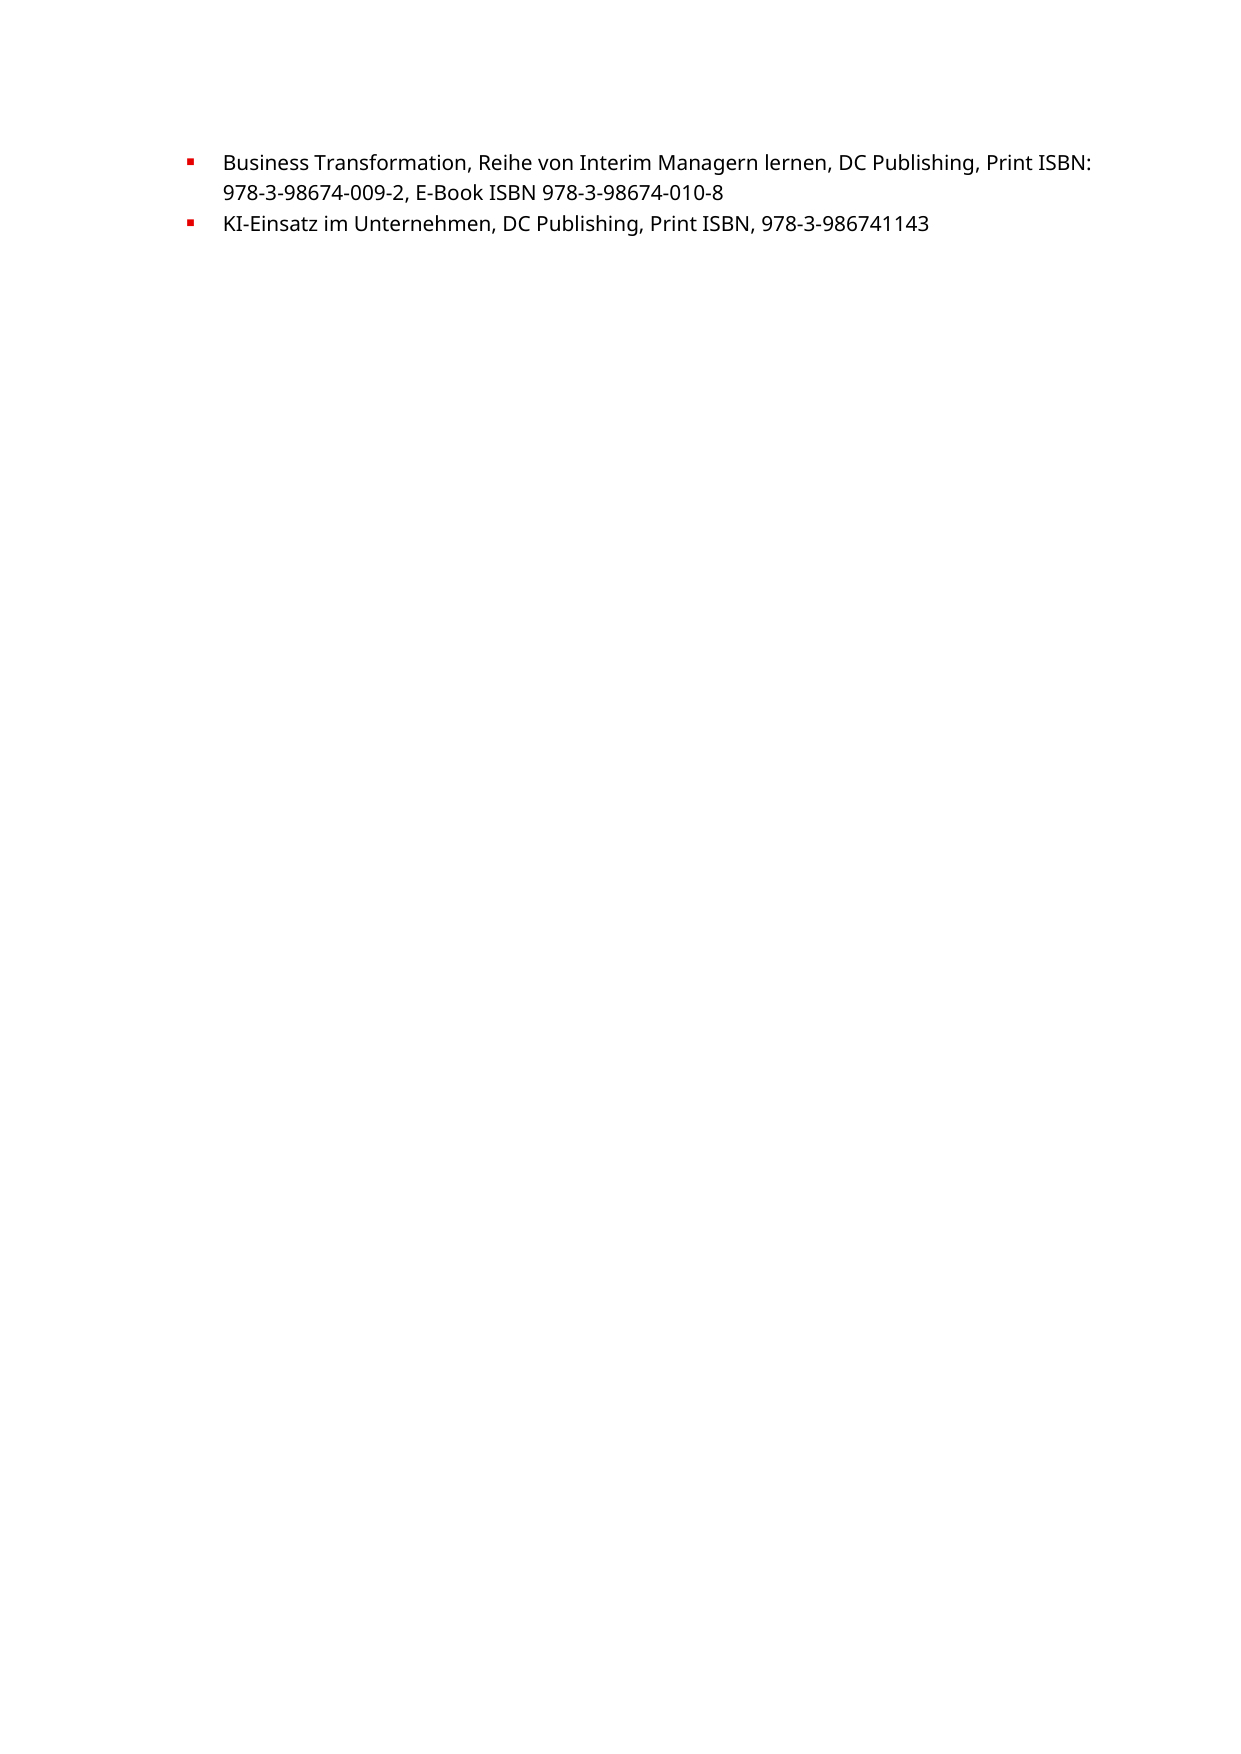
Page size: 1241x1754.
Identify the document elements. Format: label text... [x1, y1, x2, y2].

list KI-Einsatz im Unternehmen, DC Publishing, Print ISBN, 978-3-986741143 [185, 209, 1093, 237]
list Business Transformation, Reihe von Interim Managern lernen, DC Publishing, Print ISBN: 978-3-98674-009-2, E-Book ISBN 978-3-98674-010-8 [185, 148, 1093, 207]
